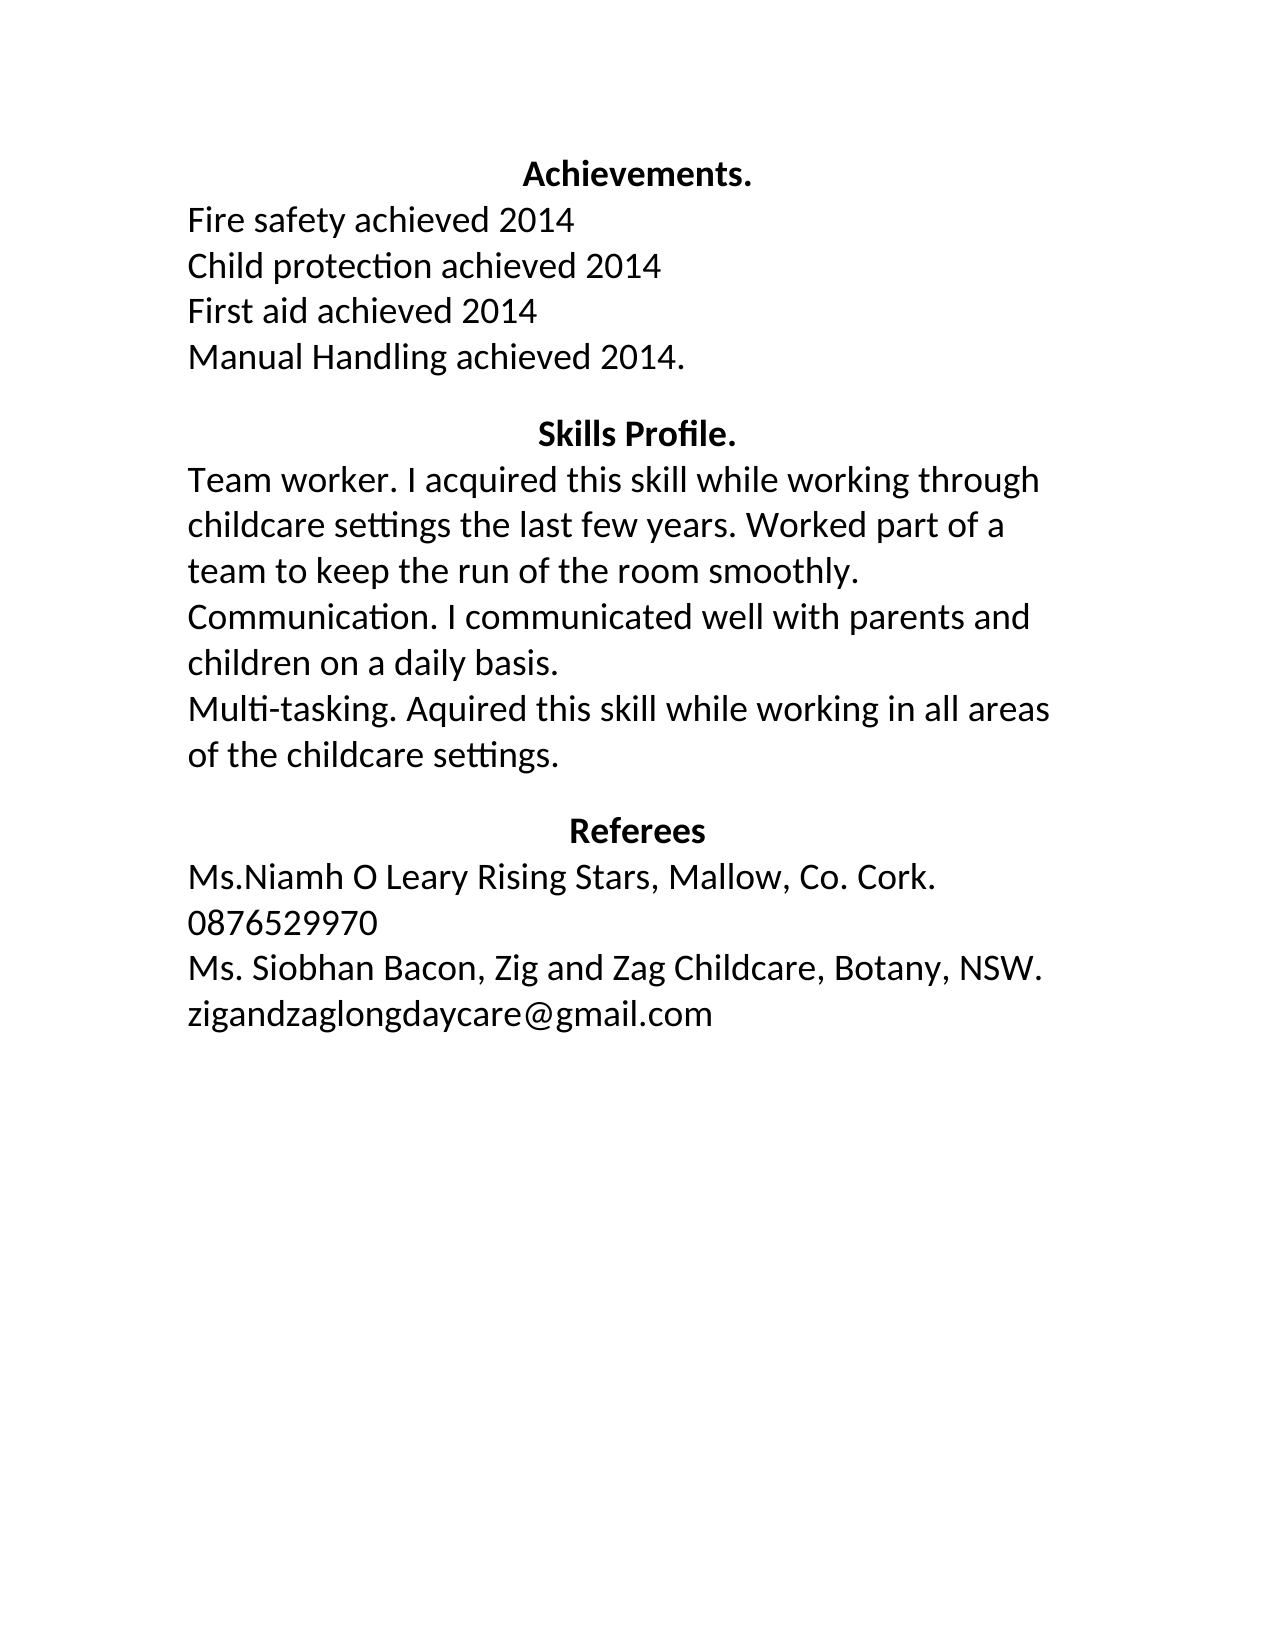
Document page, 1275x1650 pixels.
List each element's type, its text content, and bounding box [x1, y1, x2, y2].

text Referees [187, 807, 1087, 853]
text Team worker. I acquired this skill while working through childcare settings the last few years. Worked part of a team to keep the run of the room smoothly. [187, 456, 1087, 593]
text Skills Profile. [187, 410, 1087, 456]
text Ms.Niamh O Leary Rising Stars, Mallow, Co. Cork. 0876529970 [187, 853, 1087, 944]
text Achievements. [187, 150, 1087, 196]
text Multi-tasking. Aquired this skill while working in all areas of the childcare settings. [187, 685, 1087, 776]
text Child protection achieved 2014 [187, 242, 1087, 287]
text Ms. Siobhan Bacon, Zig and Zag Childcare, Botany, NSW. zigandzaglongdaycare@gmail.com [187, 944, 1087, 1036]
text Fire safety achieved 2014 [187, 196, 1087, 242]
text First aid achieved 2014 [187, 287, 1087, 333]
text Communication. I communicated well with parents and children on a daily basis. [187, 593, 1087, 685]
text Manual Handling achieved 2014. [187, 333, 1087, 379]
